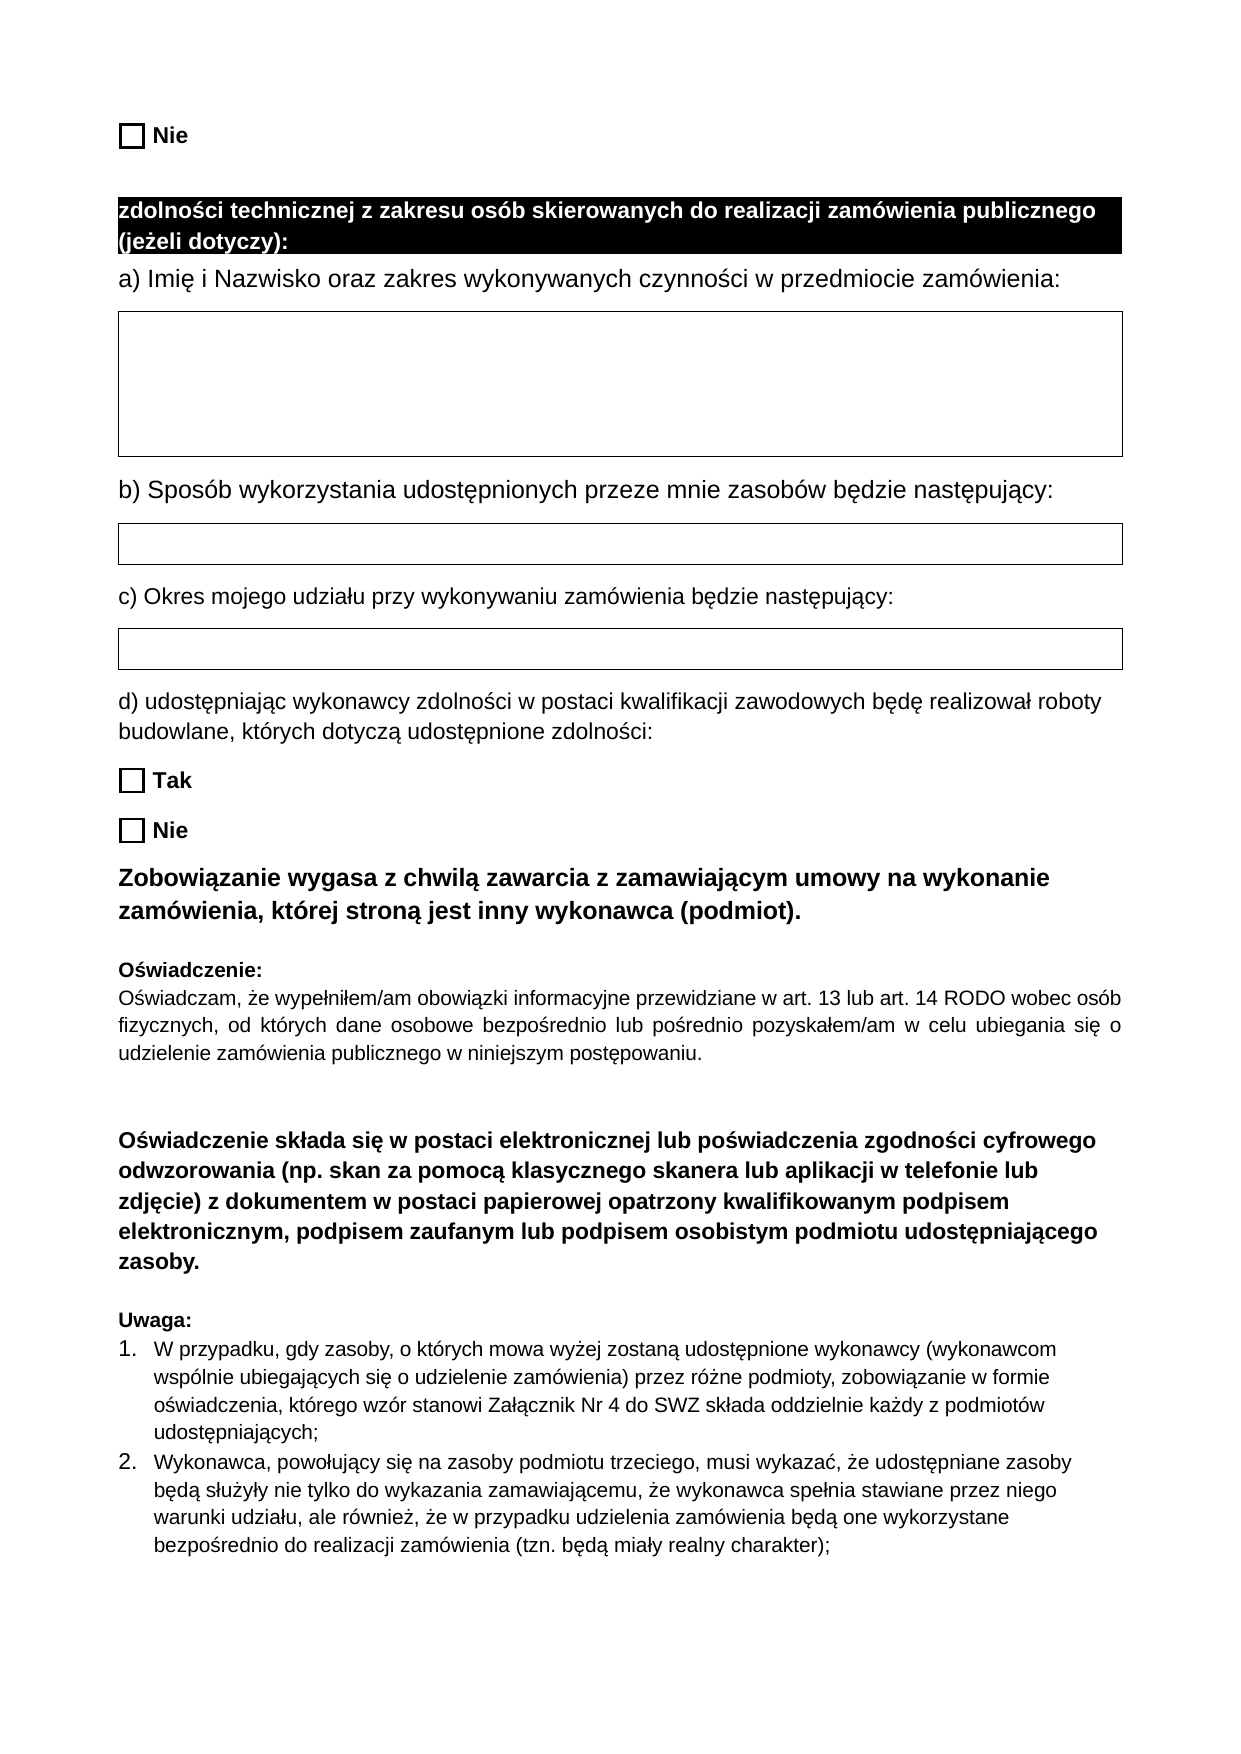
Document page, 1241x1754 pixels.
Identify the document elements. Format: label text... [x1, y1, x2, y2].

text zdolności technicznej z zakresu osób skierowanych do realizacji zamówienia publicznego (jeżeli dotyczy): [118, 197, 1122, 254]
text Zobowiązanie wygasa z chwilą zawarcia z zamawiającym umowy na wykonanie zamówienia, której stroną jest inny wykonawca (podmiot). [118, 863, 1122, 924]
text d) udostępniając wykonawcy zdolności w postaci kwalifikacji zawodowych będę realizował roboty budowlane, których dotyczą udostępnione zdolności: [118, 688, 1122, 744]
list Wykonawca, powołujący się na zasoby podmiotu trzeciego, musi wykazać, że udostępniane zasoby będą służyły nie tylko do wykazania zamawiającemu, że wykonawca spełnia stawiane przez niego warunki udziału, ale również, że w przypadku udzielenia zamówienia będą one wykorzystane bezpośrednio do realizacji zamówienia (tzn. będą miały realny charakter); [118, 1448, 1122, 1556]
text Oświadczam, że wypełniłem/am obowiązki informacyjne przewidziane w art. 13 lub art. 14 RODO wobec osób fizycznych, od których dane osobowe bezpośrednio lub pośrednio pozyskałem/am w celu ubiegania się o udzielenie zamówienia publicznego w niniejszym postępowaniu. [118, 986, 1122, 1064]
list W przypadku, gdy zasoby, o których mowa wyżej zostaną udostępnione wykonawcy (wykonawcom wspólnie ubiegających się o udzielenie zamówienia) przez różne podmioty, zobowiązanie w formie oświadczenia, którego wzór stanowi Załącznik Nr 4 do SWZ składa oddzielnie każdy z podmiotów udostępniających; [118, 1335, 1122, 1444]
text c) Okres mojego udziału przy wykonywaniu zamówienia będzie następujący: [118, 583, 1122, 609]
text Uwaga: [118, 1308, 1122, 1332]
text Oświadczenie: [118, 958, 1122, 982]
text a) Imię i Nazwisko oraz zakres wykonywanych czynności w przedmiocie zamówienia: [118, 264, 1122, 292]
text Oświadczenie składa się w postaci elektronicznej lub poświadczenia zgodności cyfrowego odwzorowania (np. skan za pomocą klasycznego skanera lub aplikacji w telefonie lub zdjęcie) z dokumentem w postaci papierowej opatrzony kwalifikowanym podpisem elektronicznym, podpisem zaufanym lub podpisem osobistym podmiotu udostępniającego zasoby. [118, 1127, 1122, 1274]
text b) Sposób wykorzystania udostępnionych przeze mnie zasobów będzie następujący: [118, 475, 1122, 504]
